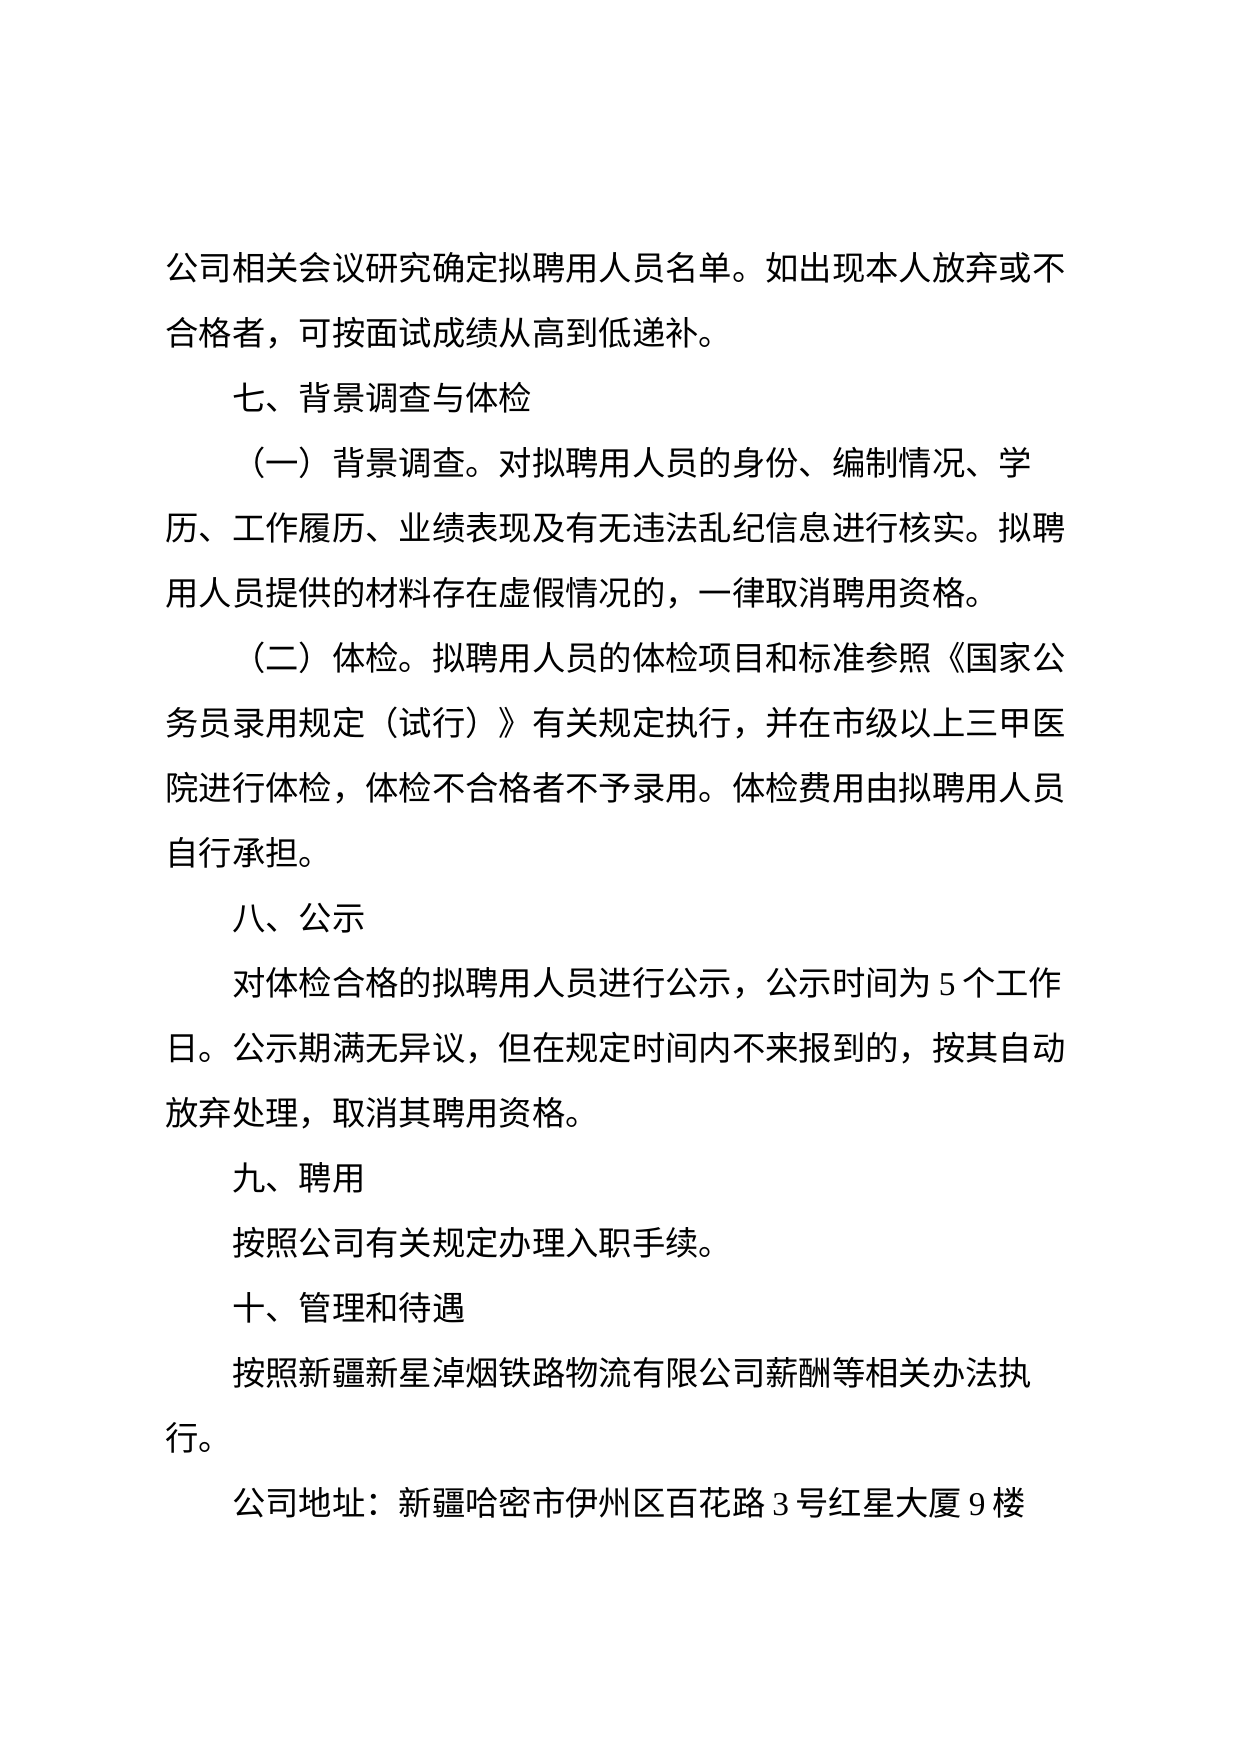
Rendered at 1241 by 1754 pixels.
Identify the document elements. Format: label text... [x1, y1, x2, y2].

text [165, 233, 1087, 363]
text 公司地址：新疆哈密市伊州区百花路3号红星大厦9楼 [165, 1468, 1087, 1533]
text 按照公司有关规定办理入职手续。 [165, 1208, 1087, 1273]
text （一）背景调查。对拟聘用人员的身份、编制情况、学历、工作履历、业绩表现及有无违法乱纪信息进行核实。拟聘用人员提供的材料存在虚假情况的，一律取消聘用资格。 [165, 428, 1087, 623]
text 十、管理和待遇 [165, 1273, 1087, 1338]
text 八、公示 [165, 883, 1087, 948]
text 七、背景调查与体检 [165, 363, 1087, 428]
text 对体检合格的拟聘用人员进行公示，公示时间为5个工作日。公示期满无异议，但在规定时间内不来报到的，按其自动放弃处理，取消其聘用资格。 [165, 948, 1087, 1143]
text 按照新疆新星淖烟铁路物流有限公司薪酬等相关办法执行。 [165, 1338, 1087, 1468]
text （二）体检。拟聘用人员的体检项目和标准参照《国家公务员录用规定（试行）》有关规定执行，并在市级以上三甲医院进行体检，体检不合格者不予录用。体检费用由拟聘用人员自行承担。 [165, 623, 1087, 883]
text 九、聘用 [165, 1143, 1087, 1208]
